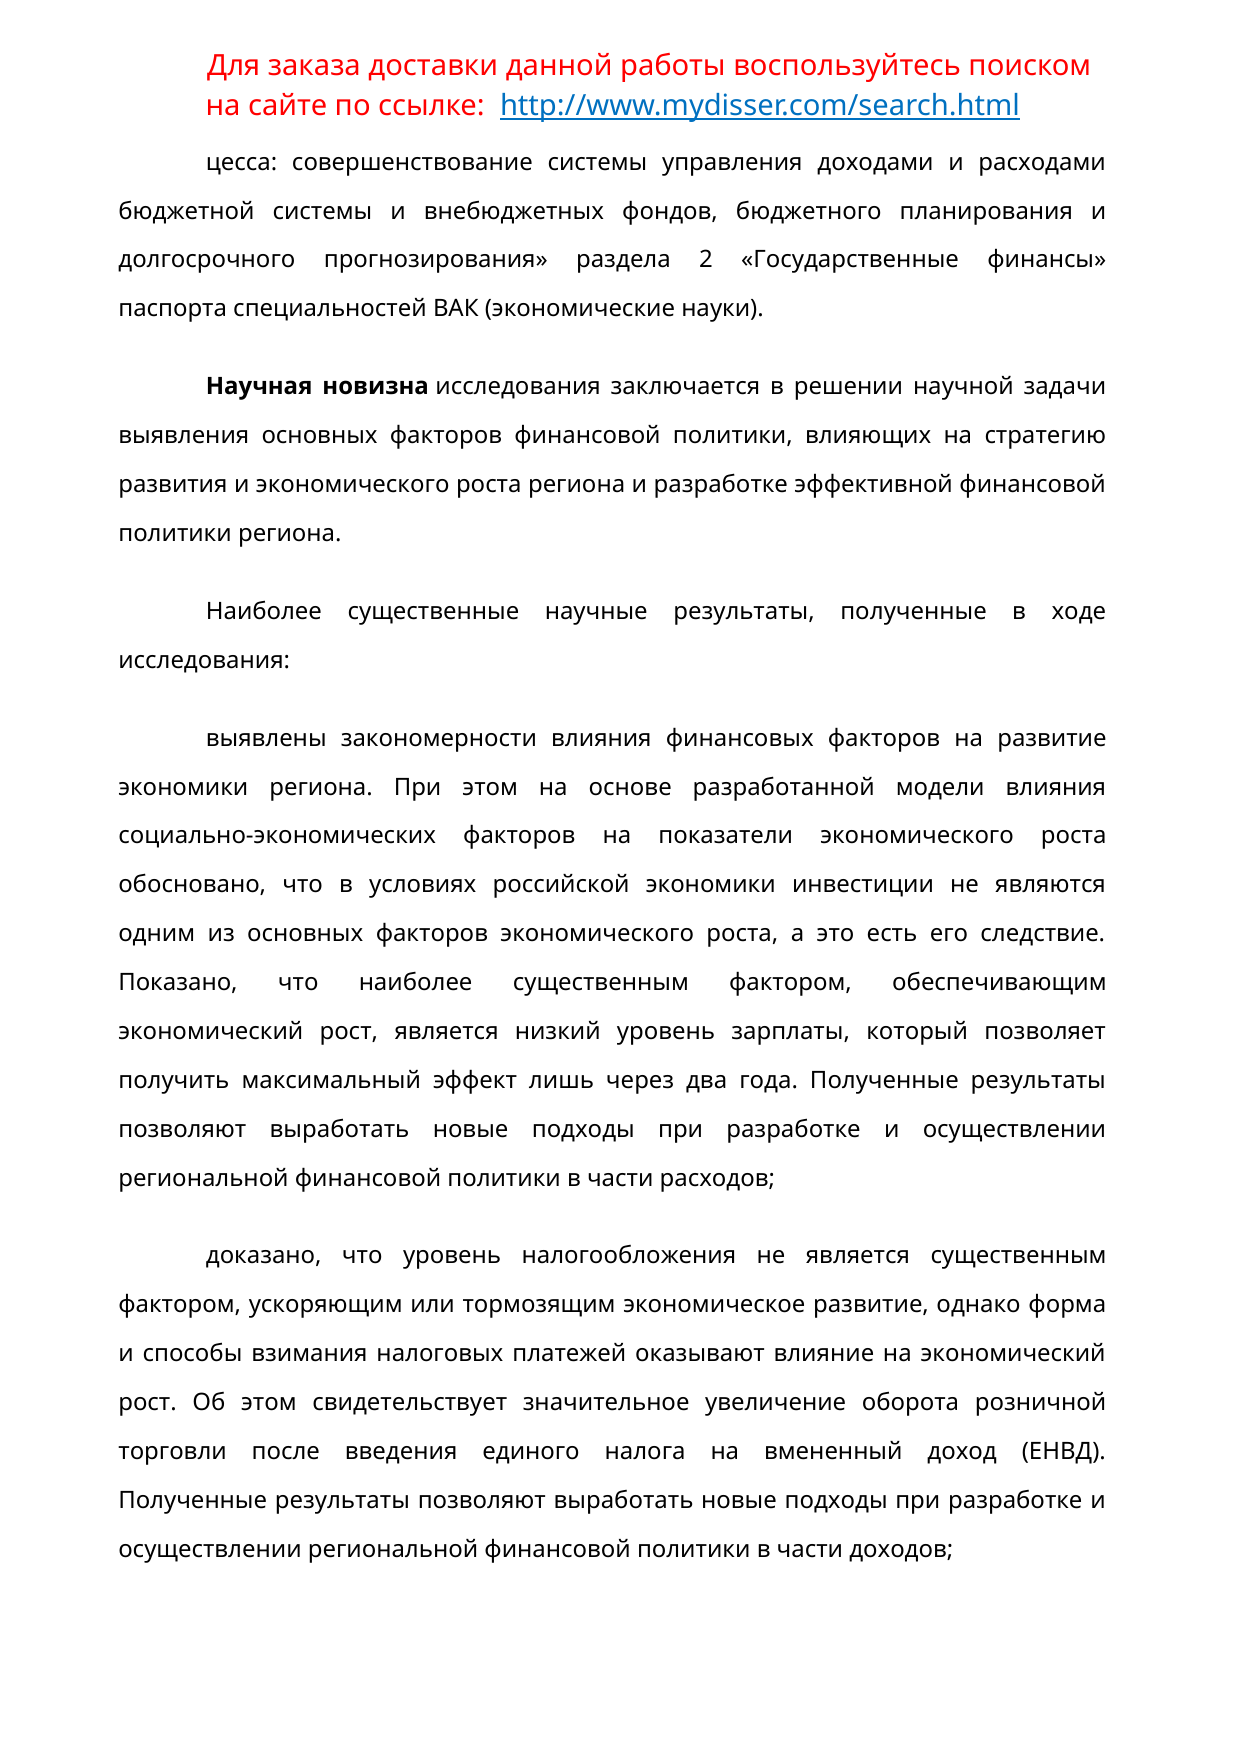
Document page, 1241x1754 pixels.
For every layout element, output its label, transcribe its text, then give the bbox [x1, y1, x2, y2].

text Наиболее существенные научные результаты, полученные в ходе исследования: [118, 594, 1107, 675]
text Научная новизна исследования заключается в решении научной задачи выявления основных факторов финансовой политики, влияющих на стратегию развития и экономического роста региона и разработке эффективной финансовой политики региона. [118, 369, 1107, 548]
text цесса: совершенствование системы управления доходами и расходами бюджетной системы и внебюджетных фондов, бюджетного планирования и долгосрочного прогнозирования» раздела 2 «Государственные финансы» паспорта специальностей ВАК (экономические науки). [118, 144, 1107, 324]
text выявлены закономерности влияния финансовых факторов на развитие экономики региона. При этом на основе разработанной модели влияния социально-экономических факторов на показатели экономического роста обосновано, что в условиях российской экономики инвестиции не являются одним из основных факторов экономического роста, а это есть его следствие. Показано, что наиболее существенным фактором, обеспечивающим экономический рост, является низкий уровень зарплаты, который позволяет получить максимальный эффект лишь через два года. Полученные результаты позволяют выработать новые подходы при разработке и осуществлении региональной финансовой политики в части расходов; [118, 721, 1107, 1193]
text доказано, что уровень налогообложения не является существенным фактором, ускоряющим или тормозящим экономическое развитие, однако форма и способы взимания налоговых платежей оказывают влияние на экономический рост. Об этом свидетельствует значительное увеличение оборота розничной торговли после введения единого налога на вмененный доход (ЕНВД). Полученные результаты позволяют выработать новые подходы при разработке и осуществлении региональной финансовой политики в части доходов; [118, 1238, 1107, 1564]
